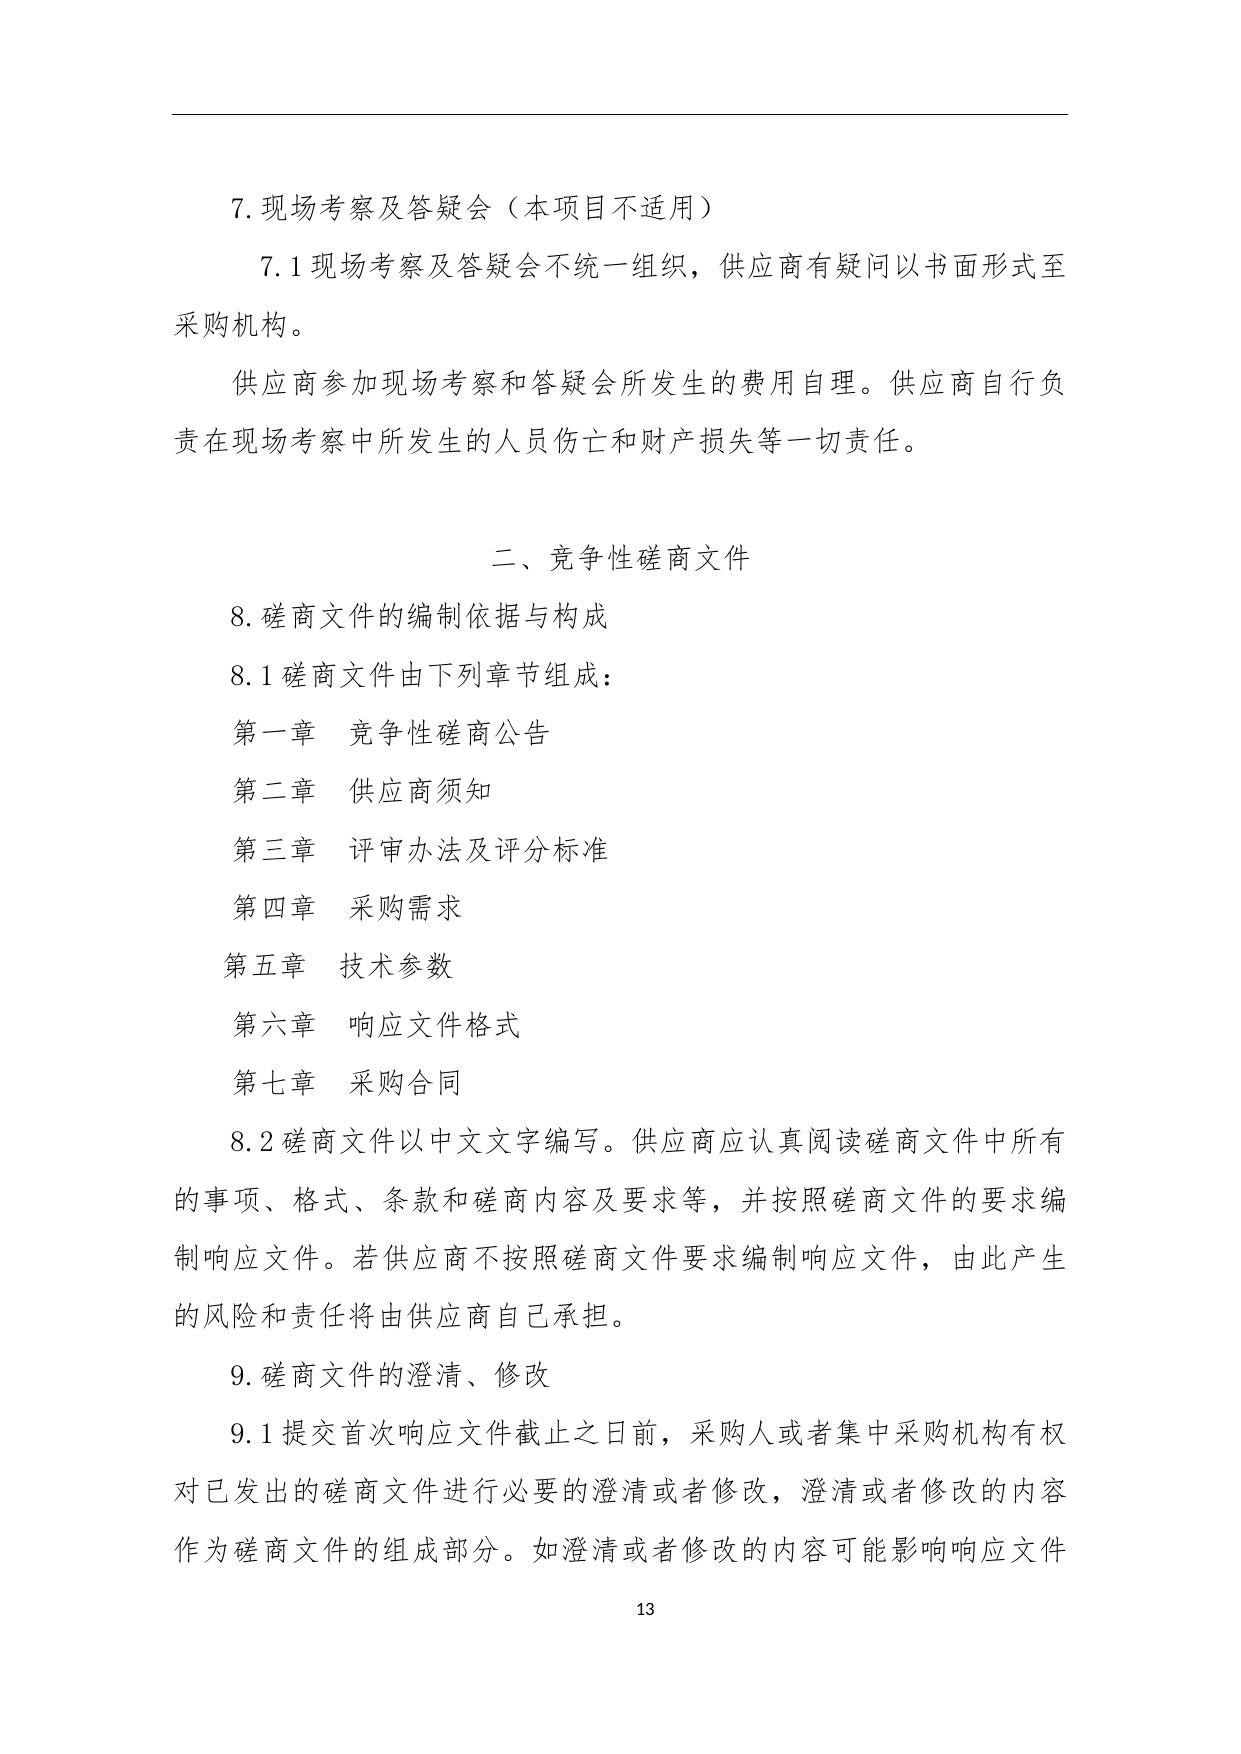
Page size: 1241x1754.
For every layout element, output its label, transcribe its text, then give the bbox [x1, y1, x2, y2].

text 8.1磋商文件由下列章节组成： [172, 638, 1068, 697]
text 7.1现场考察及答疑会不统一组织，供应商有疑问以书面形式至采购机构。 [172, 230, 1068, 347]
text 供应商参加现场考察和答疑会所发生的费用自理。供应商自行负责在现场考察中所发生的人员伤亡和财产损失等一切责任。 [172, 347, 1068, 463]
text 第三章 评审办法及评分标准 [172, 813, 1068, 872]
text 7.现场考察及答疑会（本项目不适用） [172, 172, 1068, 230]
text 8.2磋商文件以中文文字编写。供应商应认真阅读磋商文件中所有的事项、格式、条款和磋商内容及要求等，并按照磋商文件的要求编制响应文件。若供应商不按照磋商文件要求编制响应文件，由此产生的风险和责任将由供应商自己承担。 [172, 1105, 1068, 1338]
text 第六章 响应文件格式 [172, 988, 1068, 1047]
text 第一章 竞争性磋商公告 [172, 697, 1068, 755]
text 第七章 采购合同 [172, 1047, 1068, 1105]
text 第二章 供应商须知 [172, 755, 1068, 813]
text 第四章 采购需求 [172, 872, 1068, 930]
text 二、竞争性磋商文件 [172, 522, 1068, 580]
text 9.磋商文件的澄清、修改 [172, 1338, 1068, 1397]
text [172, 1397, 1068, 1572]
text 8.磋商文件的编制依据与构成 [172, 580, 1068, 638]
text 第五章 技术参数 [172, 930, 1068, 988]
